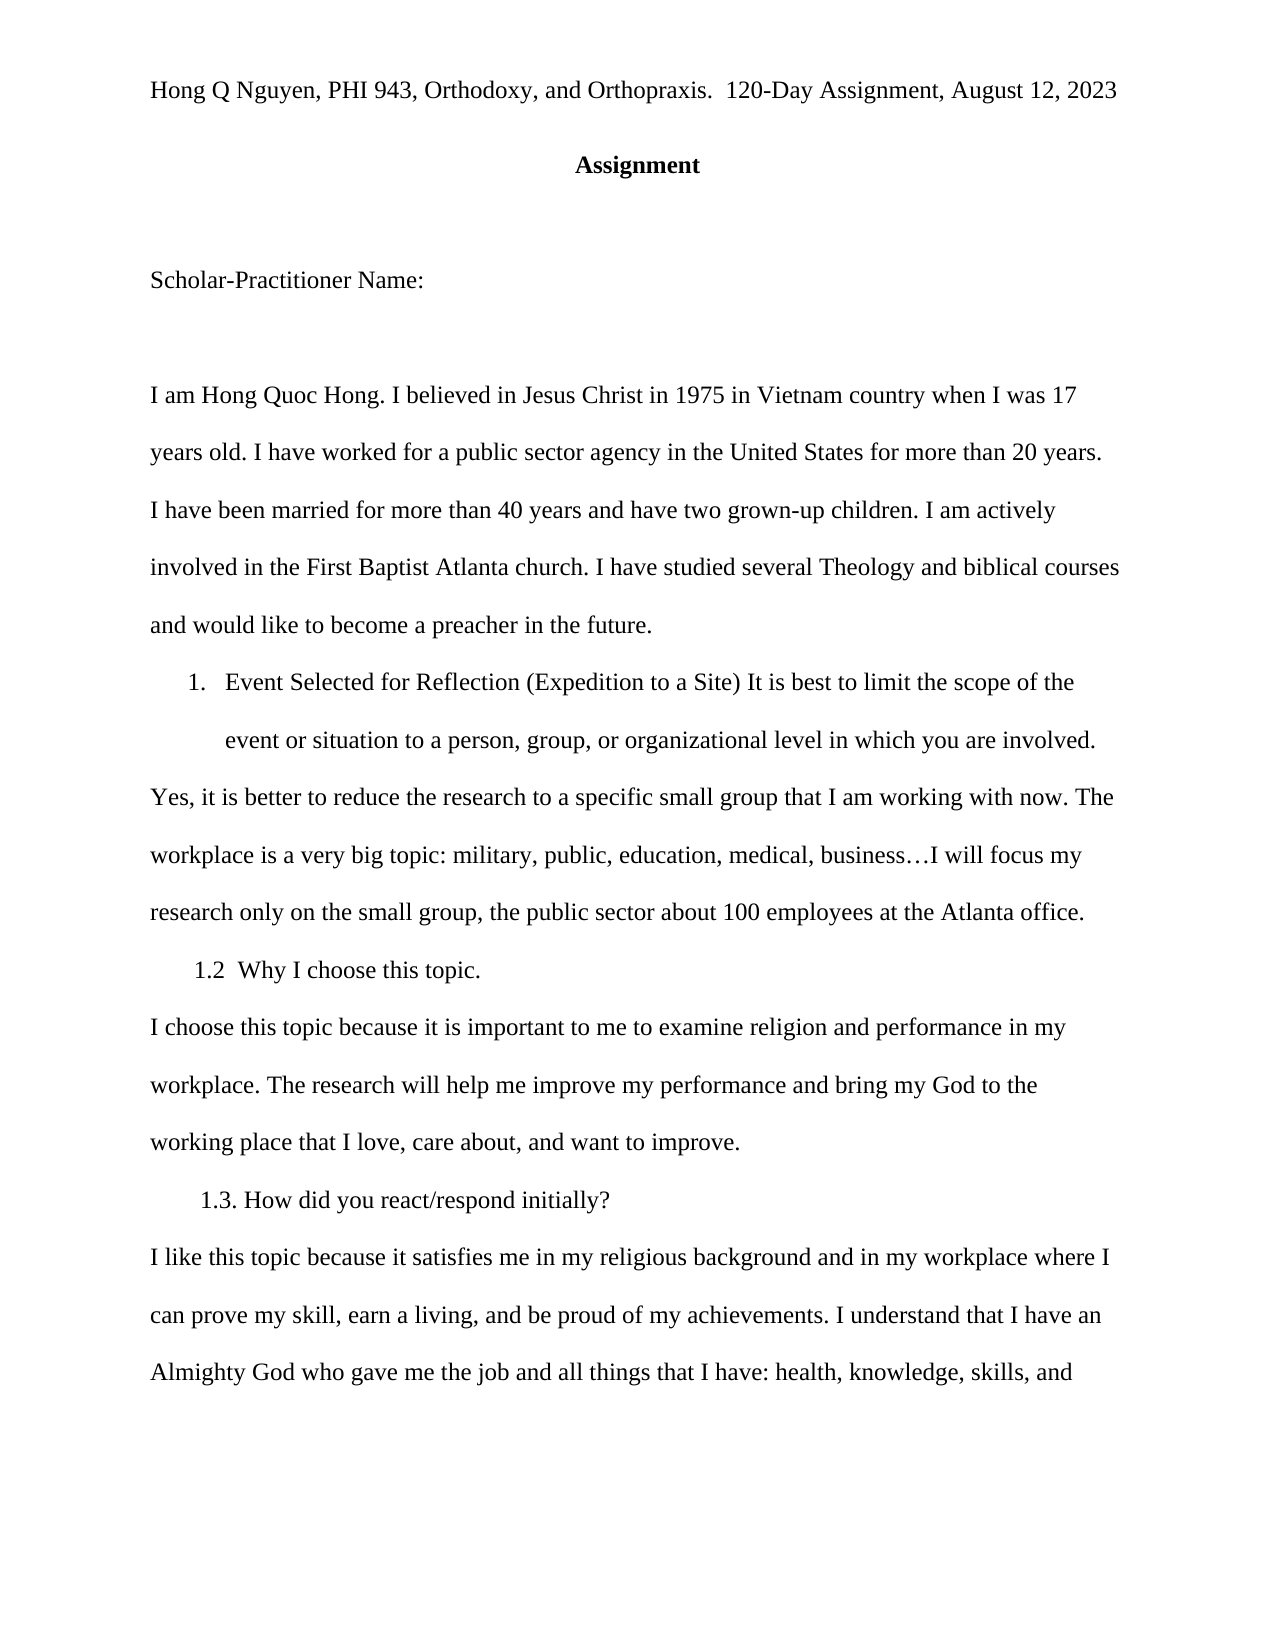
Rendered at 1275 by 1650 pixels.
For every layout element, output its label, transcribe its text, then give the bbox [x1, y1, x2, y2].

text I am Hong Quoc Hong. I believed in Jesus Christ in 1975 in Vietnam country when I was 17 years old. I have worked for a public sector agency in the United States for more than 20 years. [150, 380, 1125, 466]
list Event Selected for Reflection (Expedition to a Site) It is best to limit the scope of the event or situation to a person, group, or organizational level in which you are involved. [187, 667, 1125, 754]
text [150, 1242, 1125, 1386]
text I choose this topic because it is important to me to examine religion and performance in my workplace. The research will help me improve my performance and bring my God to the working place that I love, care about, and want to improve. [150, 1012, 1125, 1156]
text Yes, it is better to reduce the research to a specific small group that I am working with now. The workplace is a very big topic: military, public, education, medical, business…I will focus my research only on the small group, the public sector about 100 employees at the Atlanta office. [150, 782, 1125, 926]
text I have been married for more than 40 years and have two grown-up children. I am actively involved in the First Baptist Atlanta church. I have studied several Theology and biblical courses and would like to become a preacher in the future. [150, 495, 1125, 639]
list Why I choose this topic. [194, 955, 1125, 984]
title Assignment [150, 150, 1125, 179]
text Scholar-Practitioner Name: [150, 265, 1125, 294]
text 1.3. How did you react/respond initially? [150, 1185, 1125, 1214]
